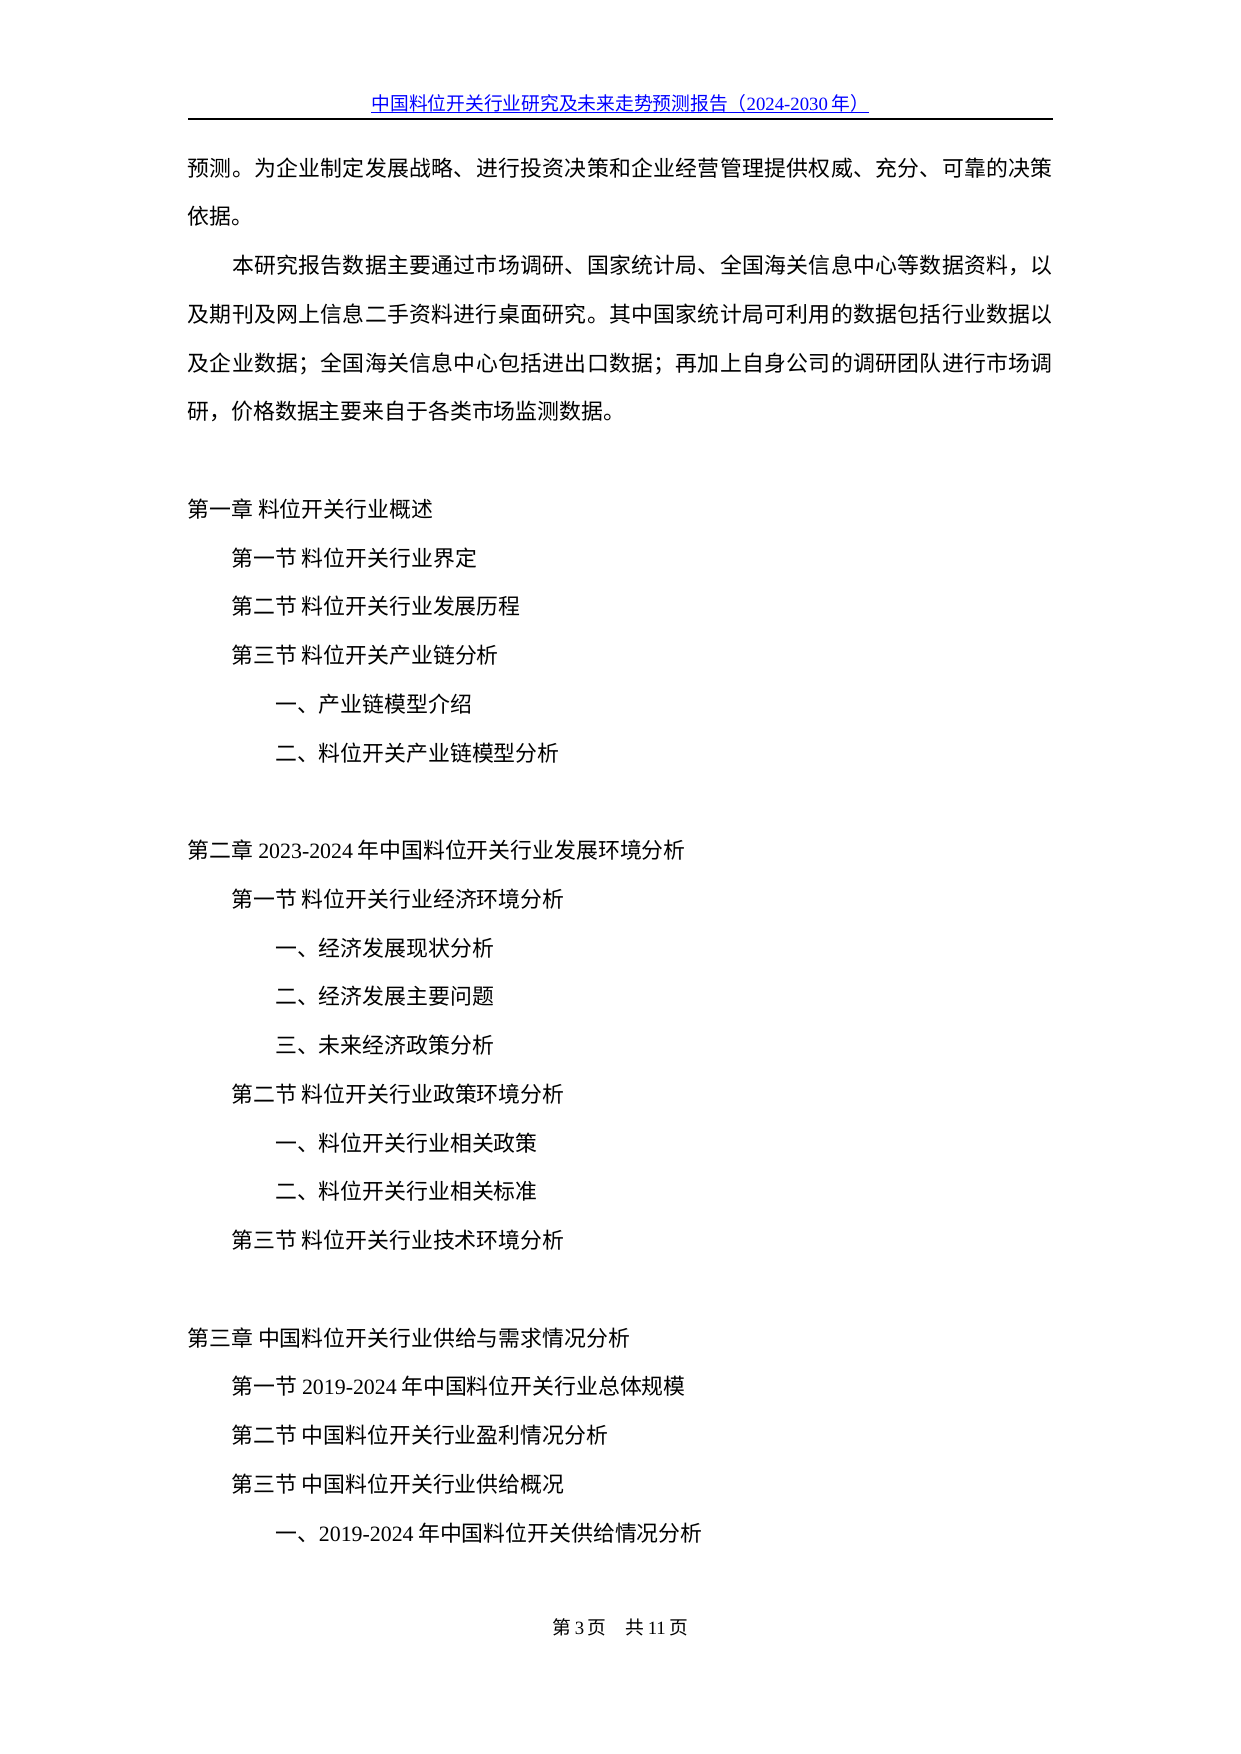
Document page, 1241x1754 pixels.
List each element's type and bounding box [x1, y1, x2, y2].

text [187, 150, 1053, 1548]
